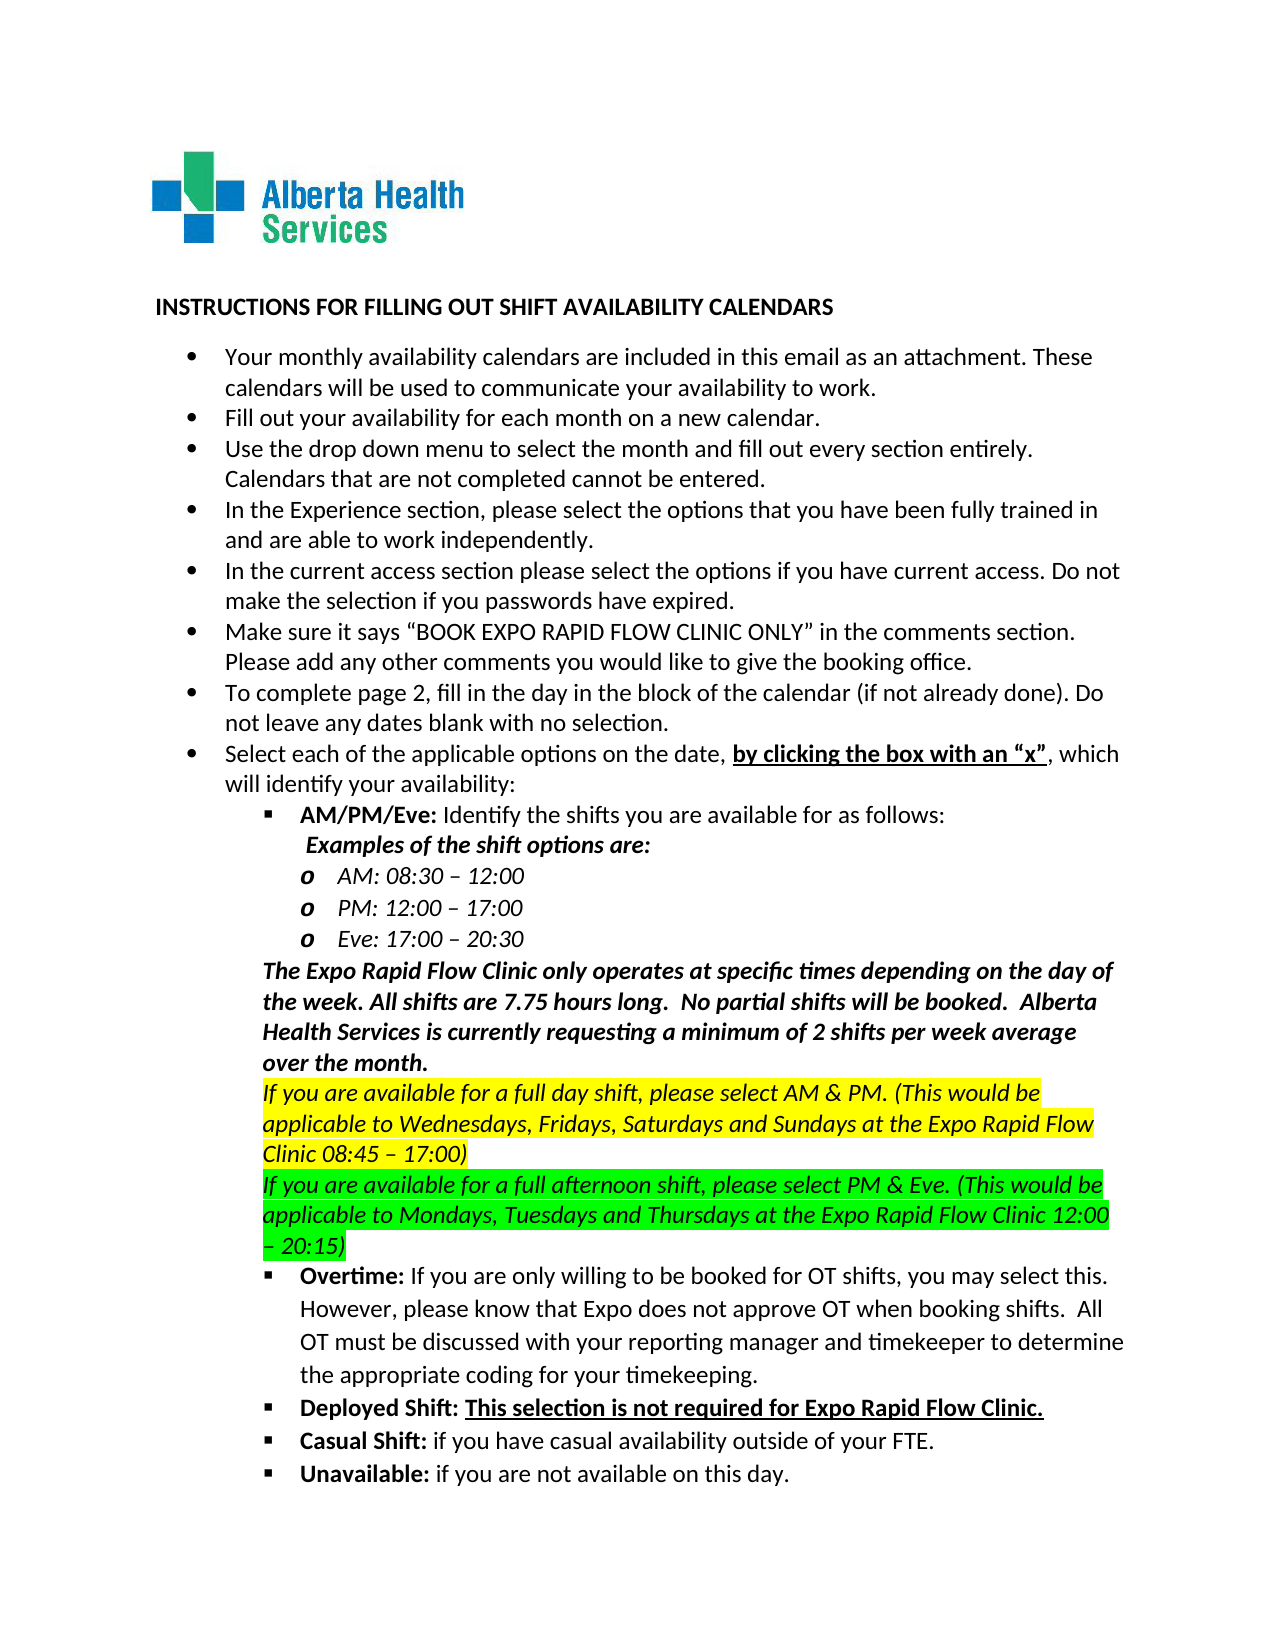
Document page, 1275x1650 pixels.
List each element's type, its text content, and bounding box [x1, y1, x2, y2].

list Overtime: If you are only willing to be booked for OT shifts, you may select this. However, please know that Expo does not approve OT when booking shifts. All OT must be discussed with your reporting manager and timekeeper to determine the appropriate coding for your timekeeping. [262, 1261, 1125, 1390]
list AM/PM/Eve: Identify the shifts you are available for as follows: [262, 799, 1125, 829]
text If you are available for a full day shift, please select AM & PM. (This would be applicable to Wednesdays, Fridays, Saturdays and Sundays at the Expo Rapid Flow Clinic 08:45 – 17:00) [262, 1077, 1125, 1169]
list AM: 08:30 – 12:00 [300, 860, 1125, 892]
list Use the drop down menu to select the month and fill out every section entirely. Calendars that are not completed cannot be entered. [187, 433, 1125, 494]
list To complete page 2, fill in the day in the block of the calendar (if not already done). Do not leave any dates blank with no selection. [187, 677, 1125, 738]
text INSTRUCTIONS FOR FILLING OUT SHIFT AVAILABILITY CALENDARS [150, 292, 1125, 322]
list Casual Shift: if you have casual availability outside of your FTE. [262, 1425, 1125, 1456]
text Examples of the shift options are: [225, 829, 1125, 860]
list Unavailable: if you are not available on this day. [262, 1458, 1125, 1488]
text The Expo Rapid Flow Clinic only operates at specific times depending on the day of the week. All shifts are 7.75 hours long. No partial shifts will be booked. Alberta Health Services is currently requesting a minimum of 2 shifts per week average over the month. [262, 955, 1125, 1077]
list PM: 12:00 – 17:00 [300, 892, 1125, 923]
list Select each of the applicable options on the date, by clicking the box with an “x”, which will identify your availability: [187, 738, 1125, 799]
list Your monthly availability calendars are included in this email as an attachment. These calendars will be used to communicate your availability to work. [187, 341, 1125, 402]
list In the Experience section, please select the options that you have been fully trained in and are able to work independently. [187, 494, 1125, 555]
list Make sure it says “BOOK EXPO RAPID FLOW CLINIC ONLY” in the comments section. Please add any other comments you would like to give the booking office. [187, 616, 1125, 677]
list Deployed Shift: This selection is not required for Expo Rapid Flow Clinic. [262, 1392, 1125, 1423]
list Fill out your availability for each month on a new calendar. [187, 402, 1125, 433]
text If you are available for a full afternoon shift, please select PM & Eve. (This would be applicable to Mondays, Tuesdays and Thursdays at the Expo Rapid Flow Clinic 12:00 – 20:15) [262, 1169, 1125, 1261]
list In the current access section please select the options if you have current access. Do not make the selection if you passwords have expired. [187, 555, 1125, 616]
list Eve: 17:00 – 20:30 [300, 923, 1125, 955]
